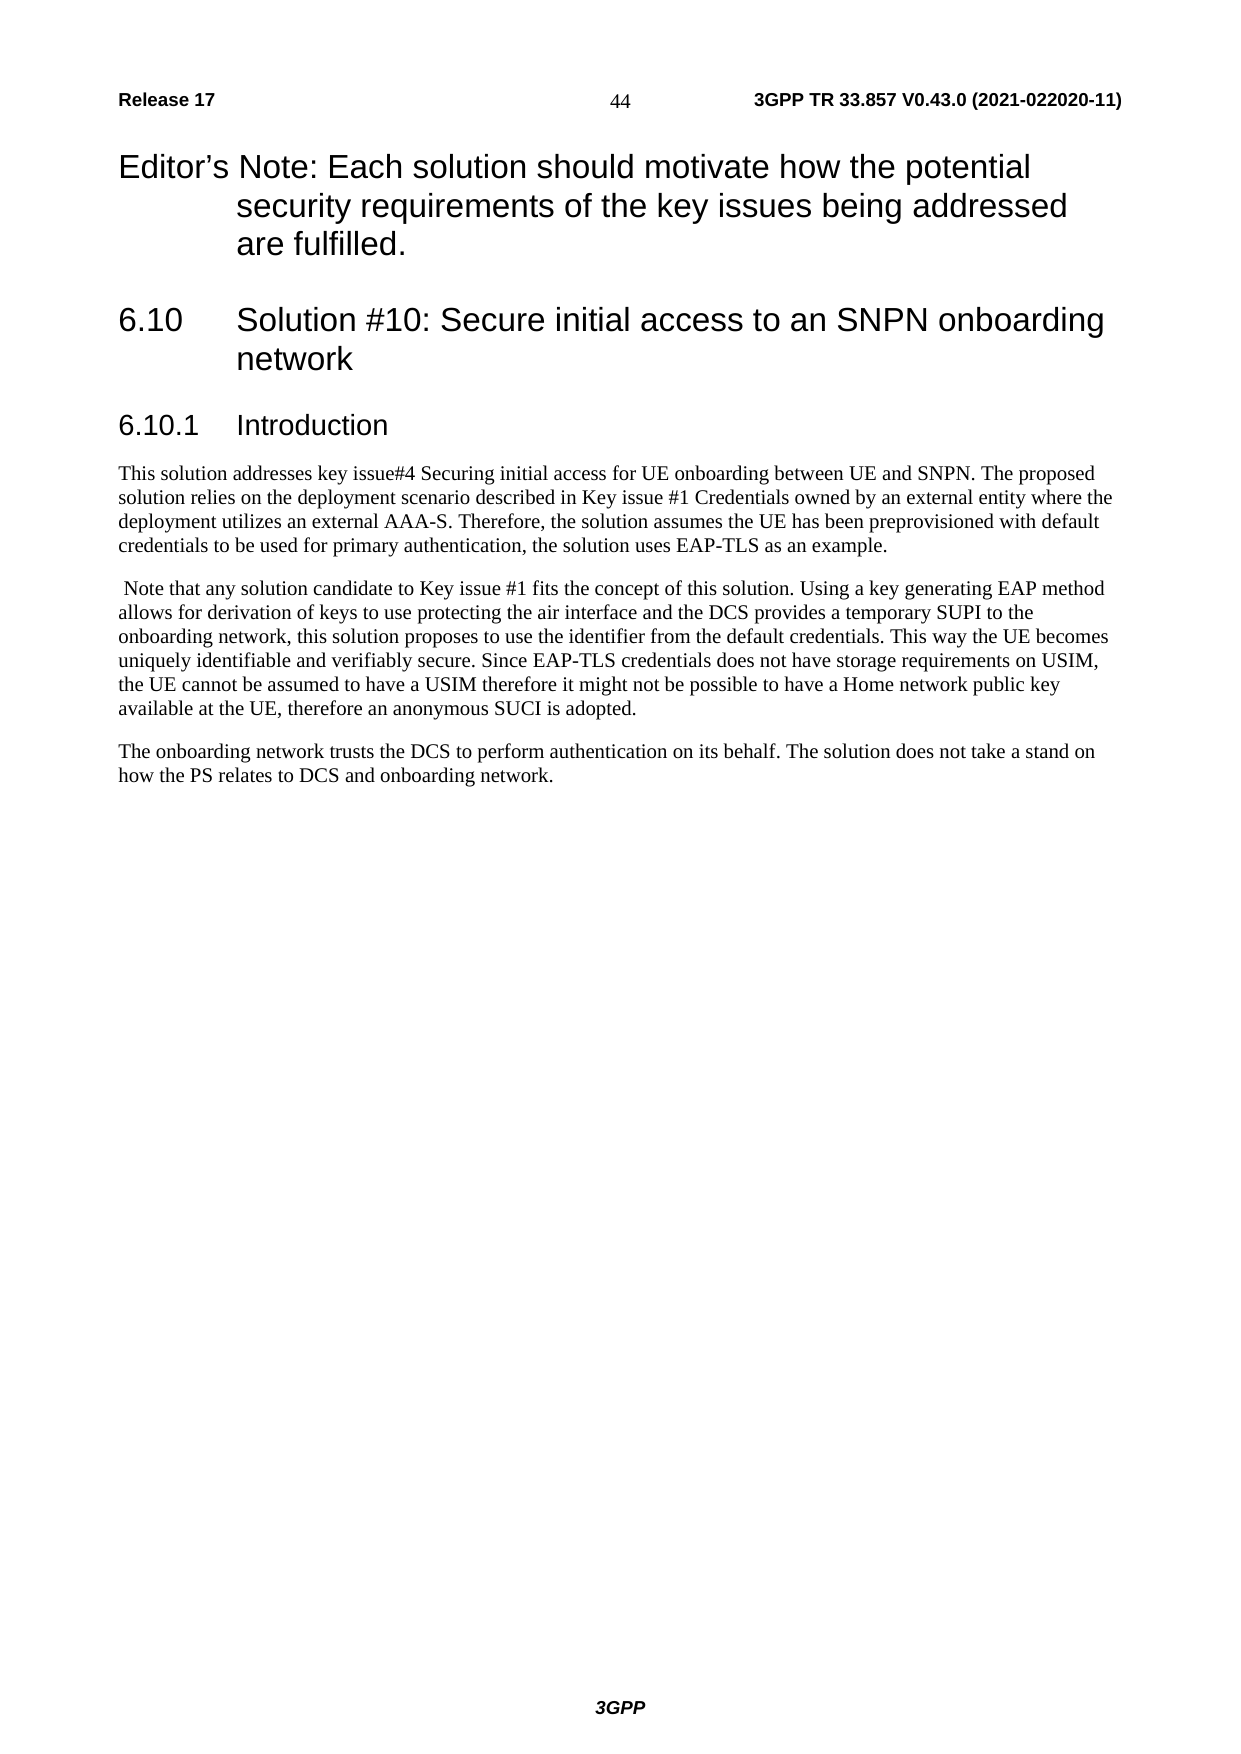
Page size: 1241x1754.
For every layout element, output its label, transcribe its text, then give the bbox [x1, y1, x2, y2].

text Note that any solution candidate to Key issue #1 fits the concept of this solution. Using a key generating EAP method allows for derivation of keys to use protecting the air interface and the DCS provides a temporary SUPI to the onboarding network. This way the UE becomes uniquely identifiable and verifiably secure. Since EAP-TLS credentials does not have storage requirements on USIM, the UE cannot be assumed to have a USIM therefore it might not be possible to have a Home network public key available at the UE, therefore an anonymous SUCI is adopted. [118, 576, 1122, 720]
subtitle 6.10 Solution #10: Secure initial access to an SNPN onboarding network [118, 300, 1122, 377]
subtitle 6.10.1 Introduction [118, 408, 1122, 442]
text This solution addresses key issue#4 Securing initial access for UE onboarding between UE and SNPN. The proposed solution relies on the deployment scenario described in Key issue #1 Credentials owned by an external entity where the deployment utilizes an external AAA-S. Therefore, the solution assumes the UE has been provisioned with default credentials to be used for primary authentication, the solution uses EAP-TLS as an example. [118, 461, 1122, 557]
